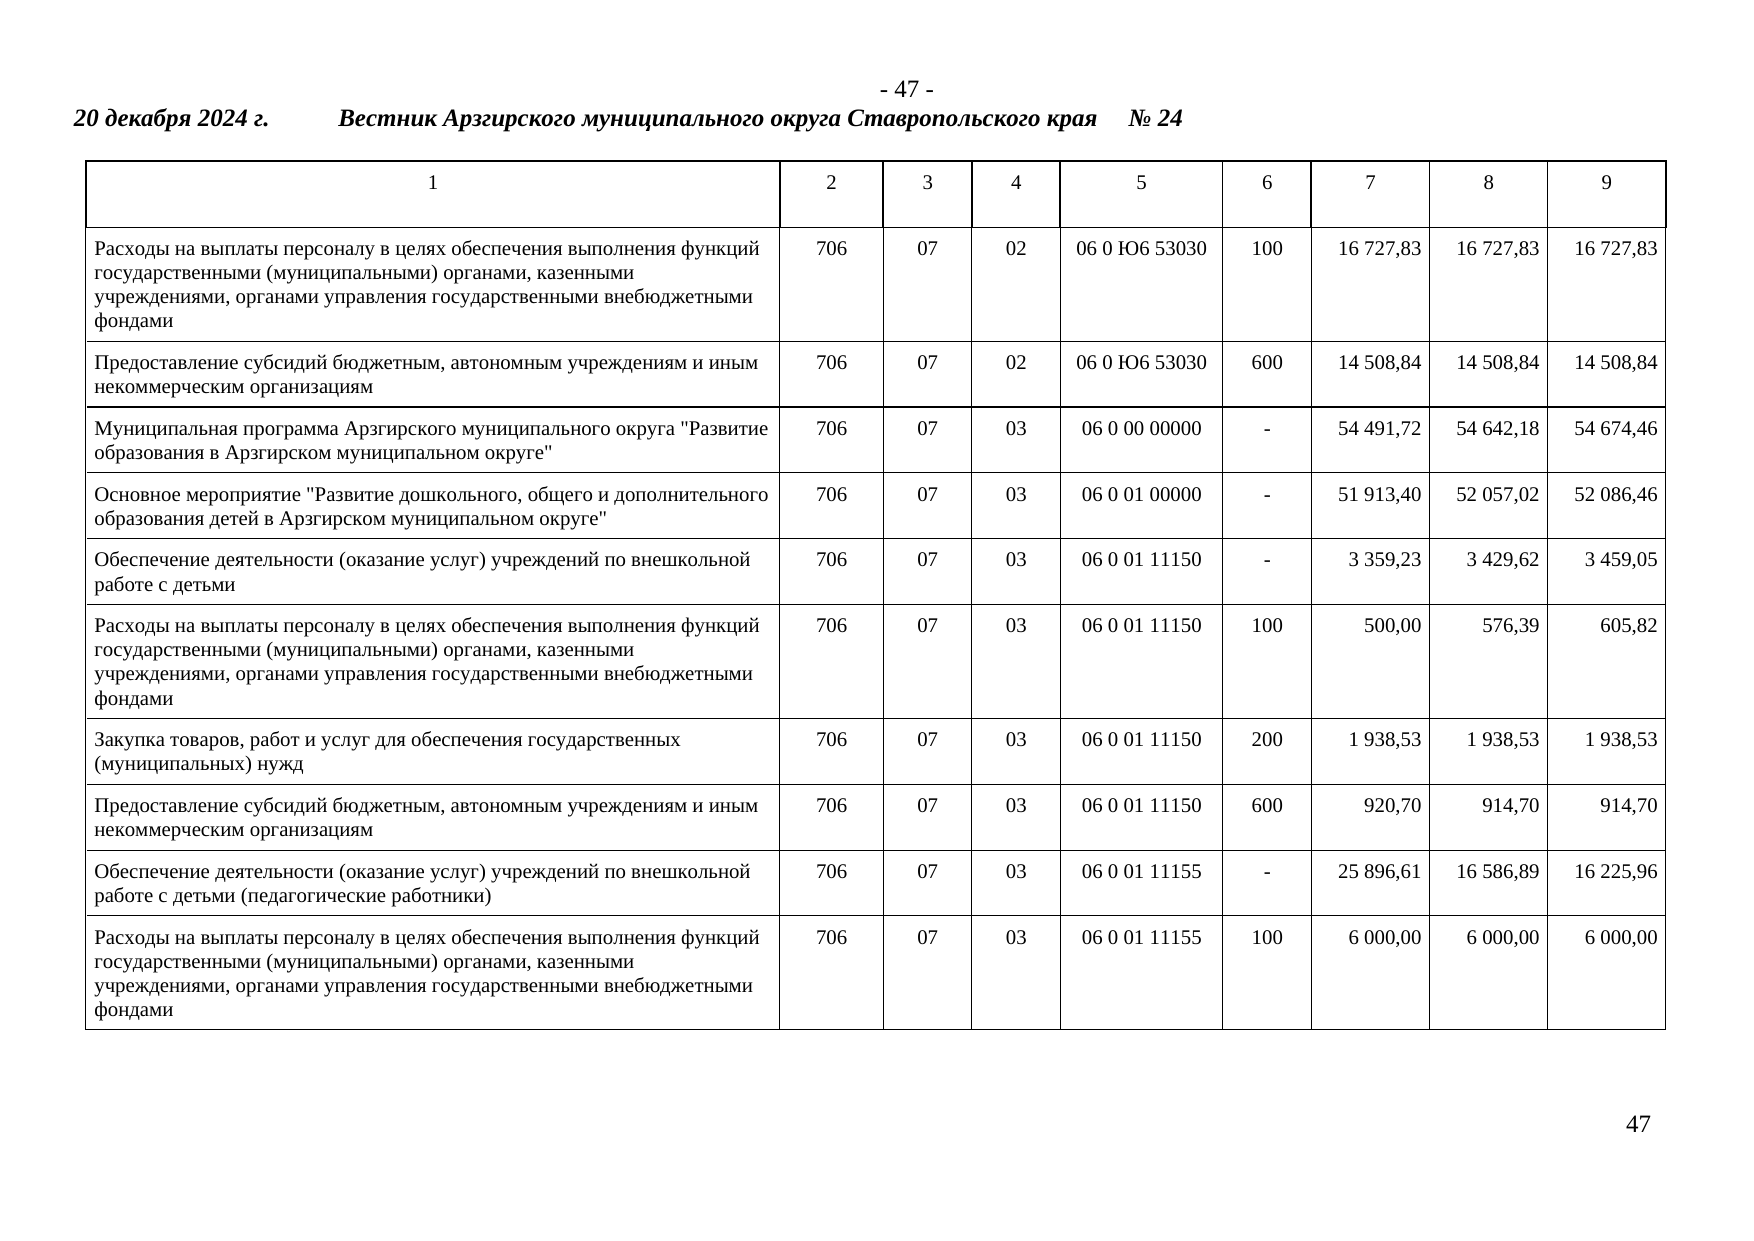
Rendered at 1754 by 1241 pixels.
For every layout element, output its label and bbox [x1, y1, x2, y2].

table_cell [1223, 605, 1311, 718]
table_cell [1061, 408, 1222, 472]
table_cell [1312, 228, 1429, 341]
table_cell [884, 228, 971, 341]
table_header [781, 162, 882, 227]
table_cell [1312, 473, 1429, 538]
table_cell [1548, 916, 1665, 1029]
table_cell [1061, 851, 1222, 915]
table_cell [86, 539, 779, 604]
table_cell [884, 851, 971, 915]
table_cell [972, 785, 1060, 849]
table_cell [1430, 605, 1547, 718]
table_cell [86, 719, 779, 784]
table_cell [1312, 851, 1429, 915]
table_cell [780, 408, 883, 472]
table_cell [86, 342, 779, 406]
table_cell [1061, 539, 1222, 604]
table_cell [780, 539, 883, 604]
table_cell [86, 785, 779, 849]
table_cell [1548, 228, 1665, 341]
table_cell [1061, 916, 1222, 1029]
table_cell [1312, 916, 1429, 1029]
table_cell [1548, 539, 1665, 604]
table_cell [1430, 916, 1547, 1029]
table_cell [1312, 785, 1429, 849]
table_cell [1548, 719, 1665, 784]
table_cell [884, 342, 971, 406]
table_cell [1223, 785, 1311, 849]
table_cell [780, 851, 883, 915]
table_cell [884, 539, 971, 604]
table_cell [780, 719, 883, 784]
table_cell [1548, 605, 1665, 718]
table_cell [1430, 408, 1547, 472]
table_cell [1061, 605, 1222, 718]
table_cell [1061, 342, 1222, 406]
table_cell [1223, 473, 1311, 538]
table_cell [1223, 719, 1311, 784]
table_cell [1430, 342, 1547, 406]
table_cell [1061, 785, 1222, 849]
table_header [884, 162, 971, 227]
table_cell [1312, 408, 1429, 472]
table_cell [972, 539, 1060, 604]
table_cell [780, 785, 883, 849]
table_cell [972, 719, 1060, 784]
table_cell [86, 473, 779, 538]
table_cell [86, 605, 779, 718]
table_header [1548, 162, 1665, 227]
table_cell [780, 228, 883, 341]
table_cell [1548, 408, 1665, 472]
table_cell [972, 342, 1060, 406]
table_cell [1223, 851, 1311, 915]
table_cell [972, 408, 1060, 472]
table_header [1312, 162, 1429, 227]
table_header [1061, 162, 1222, 227]
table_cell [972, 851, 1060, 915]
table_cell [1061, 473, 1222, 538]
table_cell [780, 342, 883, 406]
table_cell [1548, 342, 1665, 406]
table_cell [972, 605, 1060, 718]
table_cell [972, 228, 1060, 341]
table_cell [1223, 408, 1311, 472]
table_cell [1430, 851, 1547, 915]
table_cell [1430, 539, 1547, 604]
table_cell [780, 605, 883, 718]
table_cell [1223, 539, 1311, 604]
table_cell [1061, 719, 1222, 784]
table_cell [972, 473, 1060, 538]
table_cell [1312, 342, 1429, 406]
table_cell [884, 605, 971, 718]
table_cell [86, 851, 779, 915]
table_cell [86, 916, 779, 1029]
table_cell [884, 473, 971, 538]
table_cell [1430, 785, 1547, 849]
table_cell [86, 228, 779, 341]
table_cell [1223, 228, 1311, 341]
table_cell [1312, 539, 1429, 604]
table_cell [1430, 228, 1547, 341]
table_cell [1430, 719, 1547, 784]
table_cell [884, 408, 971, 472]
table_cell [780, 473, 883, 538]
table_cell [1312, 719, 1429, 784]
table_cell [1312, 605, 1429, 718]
table_header [1223, 162, 1310, 227]
table_header [87, 162, 779, 227]
table_header [1430, 162, 1547, 227]
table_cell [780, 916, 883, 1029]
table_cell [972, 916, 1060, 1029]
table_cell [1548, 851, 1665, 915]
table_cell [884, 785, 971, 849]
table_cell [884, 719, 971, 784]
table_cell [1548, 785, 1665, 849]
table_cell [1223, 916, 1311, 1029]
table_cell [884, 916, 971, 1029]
table_header [973, 162, 1059, 227]
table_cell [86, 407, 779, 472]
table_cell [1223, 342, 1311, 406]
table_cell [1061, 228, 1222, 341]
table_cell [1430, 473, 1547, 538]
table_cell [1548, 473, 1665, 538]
